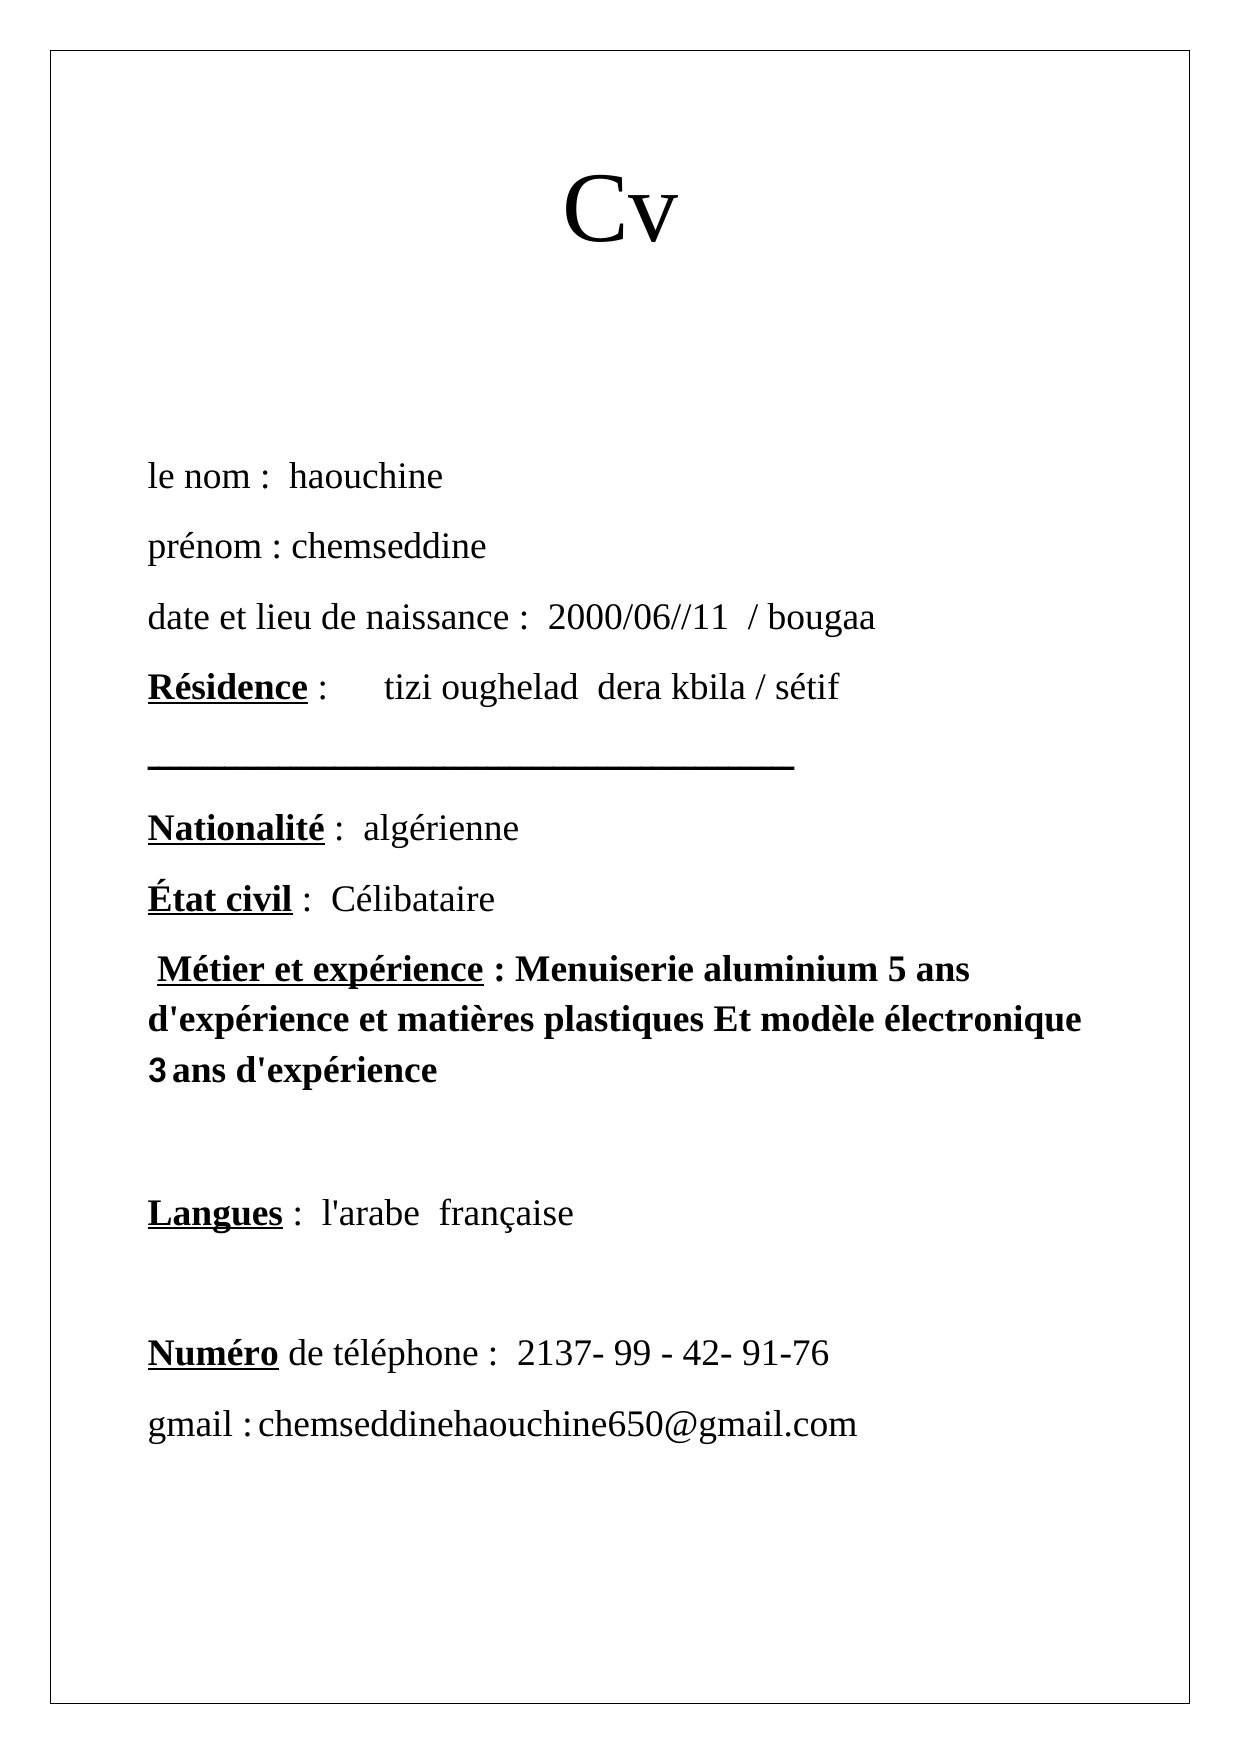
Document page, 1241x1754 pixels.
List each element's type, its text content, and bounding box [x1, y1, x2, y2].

text Métier et expérience : Menuiserie aluminium 5 ans d'expérience et matières plastiques Et modèle électronique 3 ans d'expérience [147, 946, 1093, 1092]
text Nationalité : algérienne [147, 806, 1093, 849]
text Cv [147, 147, 1093, 262]
text Numéro de téléphone : 2137- 99 - 42- 91-76 [147, 1331, 1093, 1374]
text Résidence : tizi oughelad dera kbila / sétif [147, 665, 1093, 708]
text gmail : chemseddinehaouchine650@gmail.com [147, 1401, 1093, 1444]
text prénom : chemseddine [147, 524, 1093, 567]
text ـــــــــــــــــــــــــــــــــــــــــــــــــــــــــــ [147, 735, 1093, 778]
text Langues : l'arabe française [147, 1190, 1093, 1233]
text le nom : haouchine [147, 453, 1093, 497]
text État civil : Célibataire [147, 876, 1093, 919]
text date et lieu de naissance : 2000/06//11 / bougaa [147, 594, 1093, 637]
